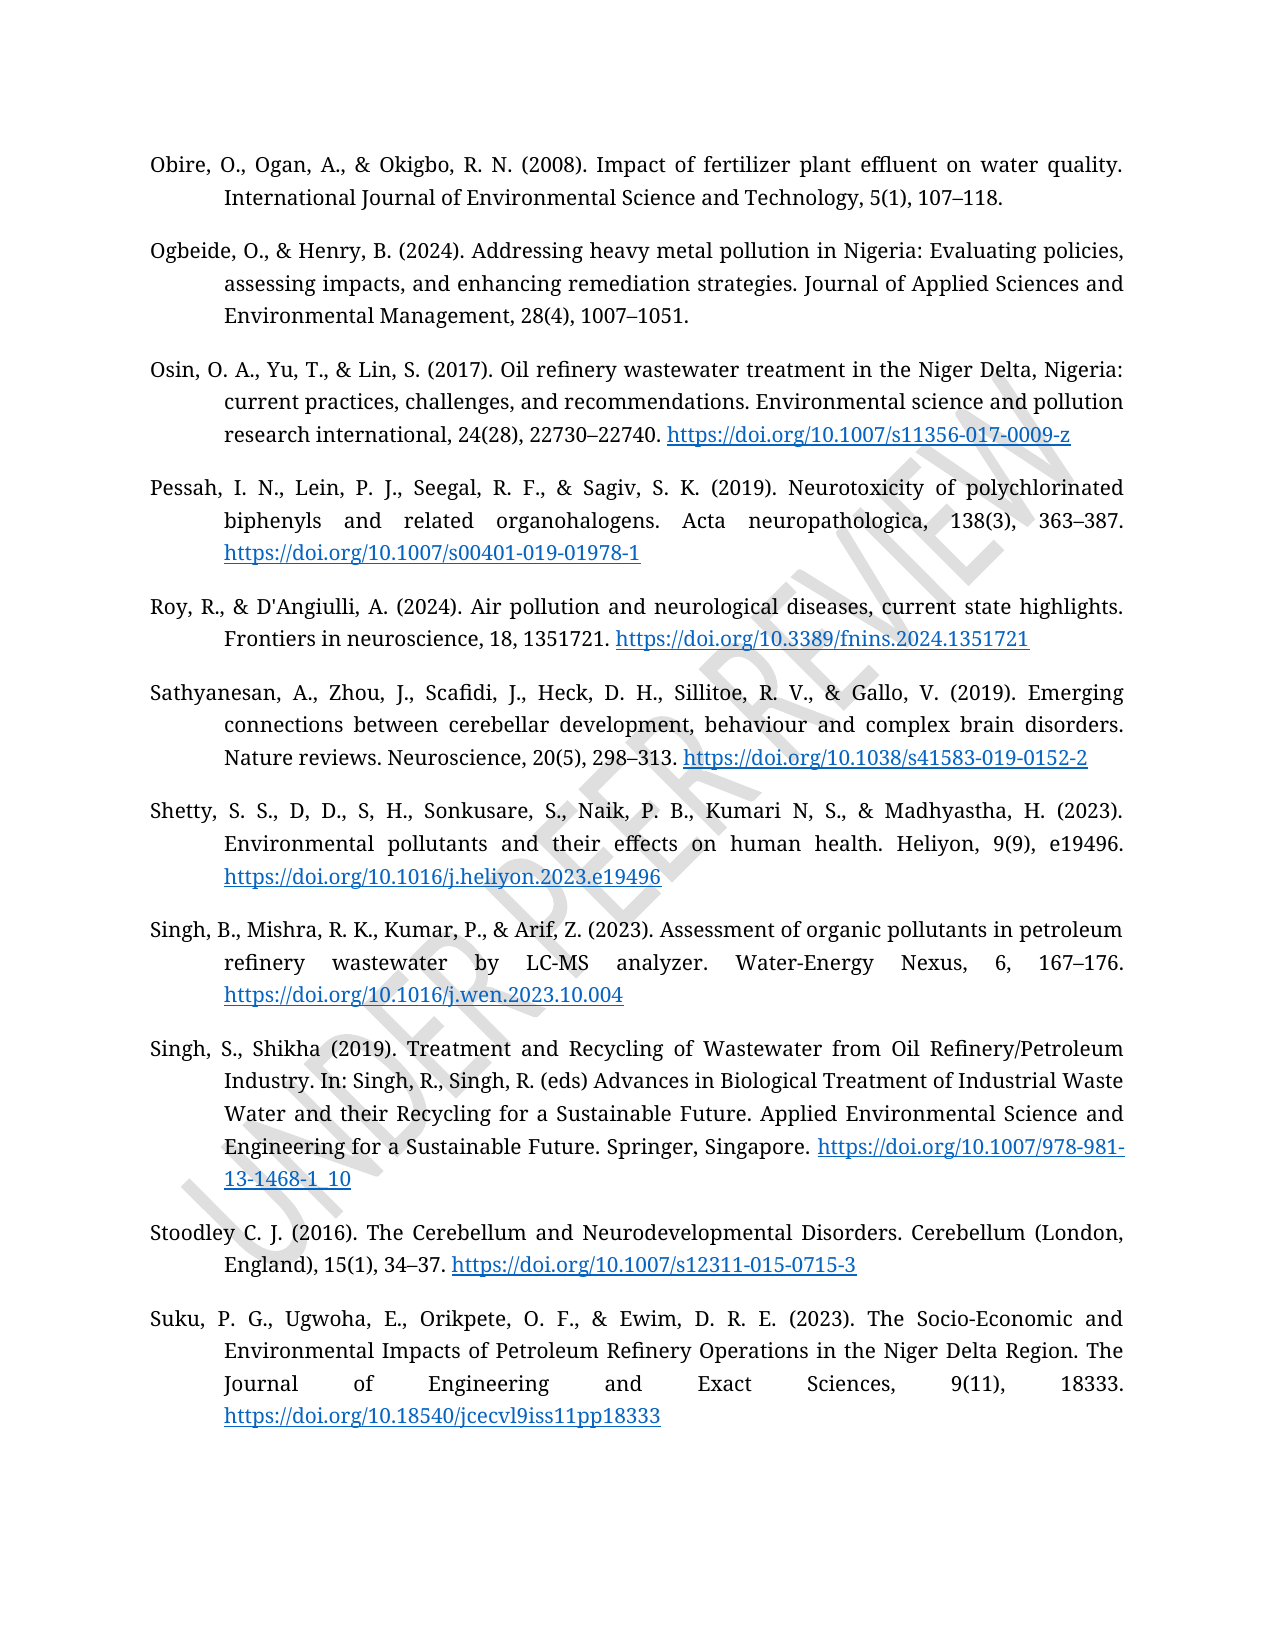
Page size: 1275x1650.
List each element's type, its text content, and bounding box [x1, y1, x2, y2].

text Suku, P. G., Ugwoha, E., Orikpete, O. F., & Ewim, D. R. E. (2023). The Socio-Economic and Environmental Impacts of Petroleum Refinery Operations in the Niger Delta Region. The Journal of Engineering and Exact Sciences, 9(11), 18333. https://doi.org/10.18540/jcecvl9iss11pp18333 [150, 1304, 1125, 1430]
text Obire, O., Ogan, A., & Okigbo, R. N. (2008). Impact of fertilizer plant effluent on water quality. International Journal of Environmental Science and Technology, 5(1), 107–118. [150, 150, 1125, 211]
text Shetty, S. S., D, D., S, H., Sonkusare, S., Naik, P. B., Kumari N, S., & Madhyastha, H. (2023). Environmental pollutants and their effects on human health. Heliyon, 9(9), e19496. https://doi.org/10.1016/j.heliyon.2023.e19496 [150, 797, 1125, 890]
text Singh, S., Shikha (2019). Treatment and Recycling of Wastewater from Oil Refinery/Petroleum Industry. In: Singh, R., Singh, R. (eds) Advances in Biological Treatment of Industrial Waste Water and their Recycling for a Sustainable Future. Applied Environmental Science and Engineering for a Sustainable Future. Springer, Singapore. https://doi.org/10.1007/978-981-13-1468-1_10 [150, 1034, 1125, 1193]
text Stoodley C. J. (2016). The Cerebellum and Neurodevelopmental Disorders. Cerebellum (London, England), 15(1), 34–37. https://doi.org/10.1007/s12311-015-0715-3 [150, 1218, 1125, 1279]
text Osin, O. A., Yu, T., & Lin, S. (2017). Oil refinery wastewater treatment in the Niger Delta, Nigeria: current practices, challenges, and recommendations. Environmental science and pollution research international, 24(28), 22730–22740. https://doi.org/10.1007/s11356-017-0009-z [150, 355, 1125, 448]
text Sathyanesan, A., Zhou, J., Scafidi, J., Heck, D. H., Sillitoe, R. V., & Gallo, V. (2019). Emerging connections between cerebellar development, behaviour and complex brain disorders. Nature reviews. Neuroscience, 20(5), 298–313. https://doi.org/10.1038/s41583-019-0152-2 [150, 678, 1125, 772]
text Ogbeide, O., & Henry, B. (2024). Addressing heavy metal pollution in Nigeria: Evaluating policies, assessing impacts, and enhancing remediation strategies. Journal of Applied Sciences and Environmental Management, 28(4), 1007–1051. [150, 236, 1125, 330]
text Singh, B., Mishra, R. K., Kumar, P., & Arif, Z. (2023). Assessment of organic pollutants in petroleum refinery wastewater by LC-MS analyzer. Water-Energy Nexus, 6, 167–176. https://doi.org/10.1016/j.wen.2023.10.004 [150, 915, 1125, 1009]
text Roy, R., & D'Angiulli, A. (2024). Air pollution and neurological diseases, current state highlights. Frontiers in neuroscience, 18, 1351721. https://doi.org/10.3389/fnins.2024.1351721 [150, 592, 1125, 653]
text Pessah, I. N., Lein, P. J., Seegal, R. F., & Sagiv, S. K. (2019). Neurotoxicity of polychlorinated biphenyls and related organohalogens. Acta neuropathologica, 138(3), 363–387. https://doi.org/10.1007/s00401-019-01978-1 [150, 473, 1125, 567]
